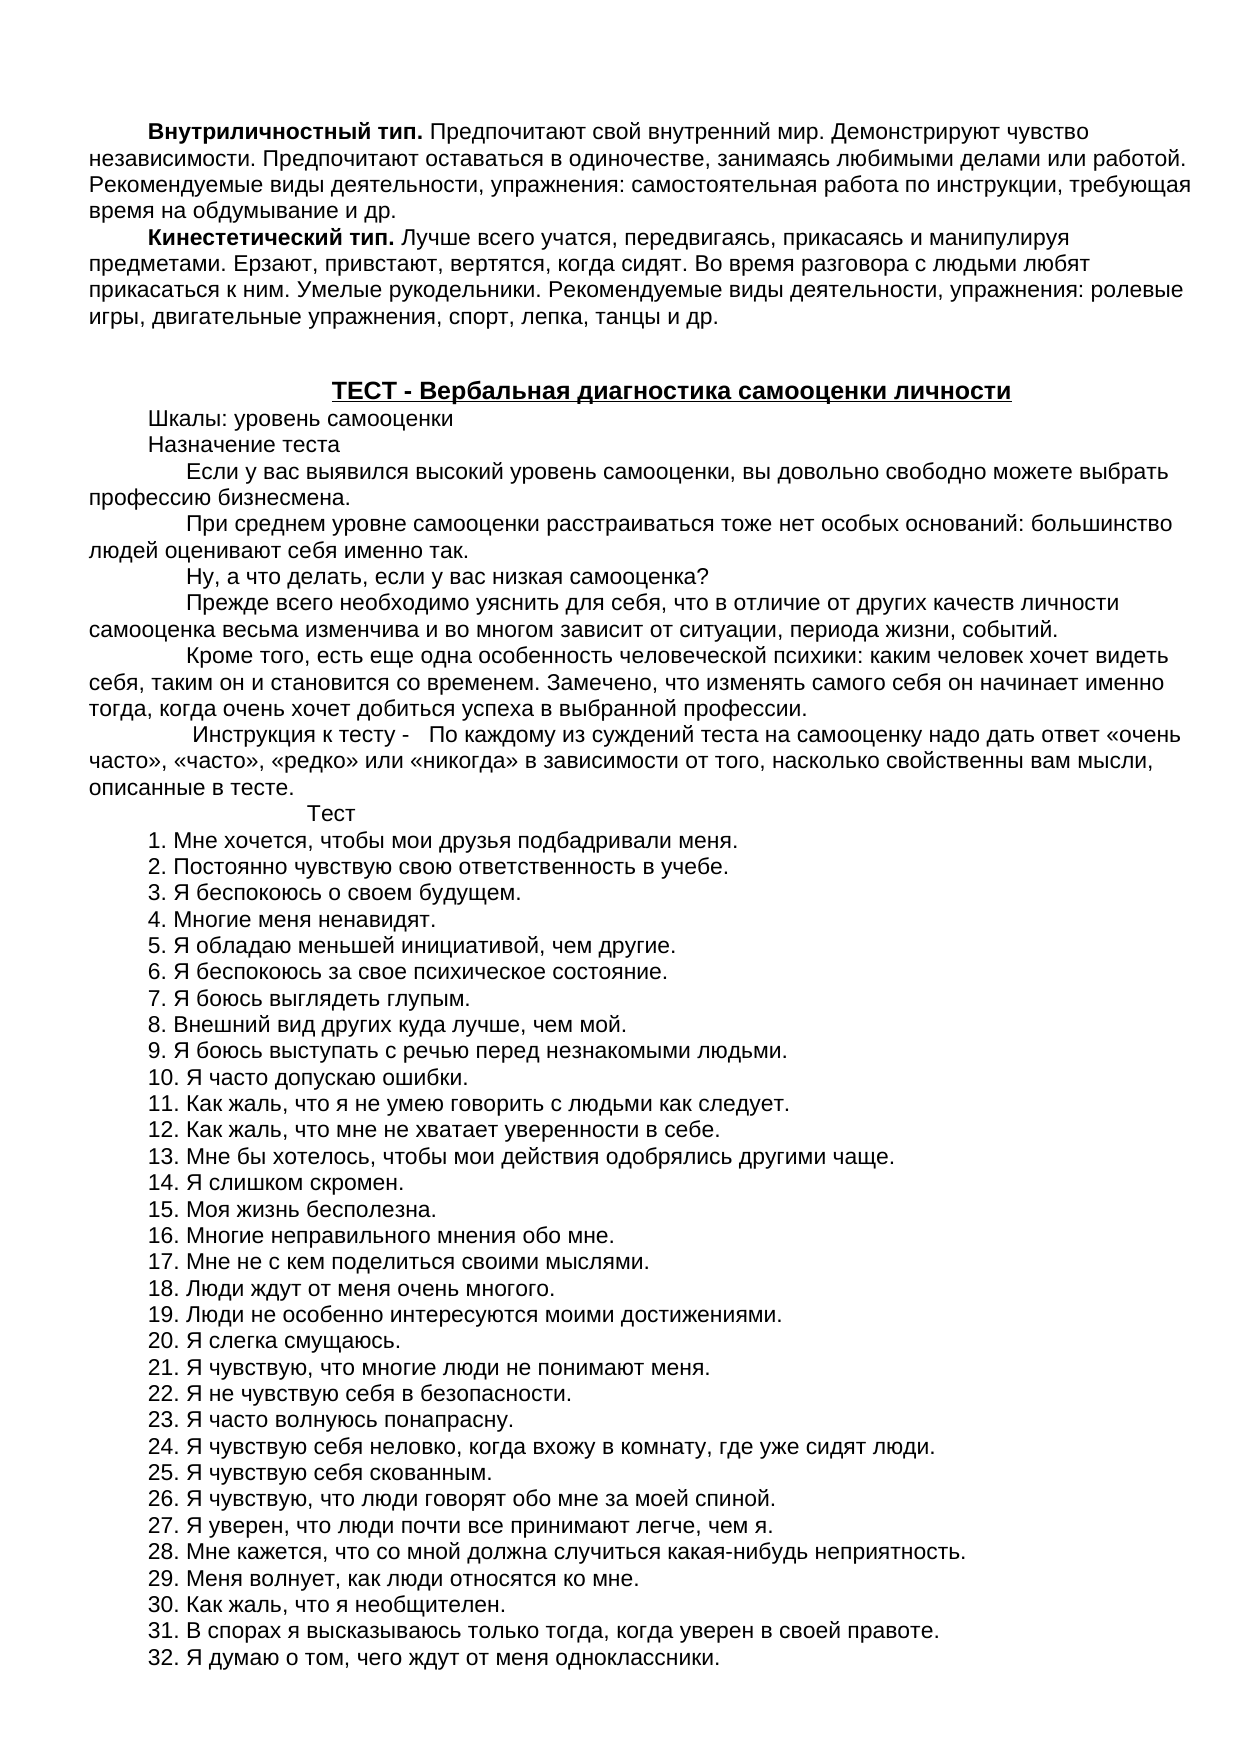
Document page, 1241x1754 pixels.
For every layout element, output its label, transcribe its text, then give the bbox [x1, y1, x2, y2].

text 24. Я чувствую себя неловко, когда вхожу в комнату, где уже сидят люди. [89, 1433, 1196, 1459]
text 28. Мне кажется, что со мной должна случиться какая-нибудь неприятность. [89, 1538, 1196, 1564]
text Ну, а что делать, если у вас низкая самооценка? [89, 563, 1196, 589]
text 21. Я чувствую, что многие люди не понимают меня. [89, 1354, 1196, 1380]
text Тест [89, 800, 1196, 827]
text Назначение теста [89, 431, 1196, 458]
text Шкалы: уровень самооценки [89, 405, 1196, 431]
text 2. Постоянно чувствую свою ответственность в учебе. [89, 853, 1196, 879]
text 14. Я слишком скромен. [89, 1169, 1196, 1196]
text Прежде всего необходимо уяснить для себя, что в отличие от других качеств личности самооценка весьма изменчива и во многом зависит от ситуации, периода жизни, событий. [89, 589, 1196, 642]
text 11. Как жаль, что я не умею говорить с людьми как следует. [89, 1090, 1196, 1116]
text Если у вас выявился высокий уровень самооценки, вы довольно свободно можете выбрать профессию бизнесмена. [89, 458, 1196, 510]
text 15. Моя жизнь бесполезна. [89, 1196, 1196, 1222]
text Инструкция к тесту - По каждому из суждений теста на самооценку надо дать ответ «очень часто», «часто», «редко» или «никогда» в зависимости от того, насколько свойственны вам мысли, описанные в тесте. [89, 721, 1196, 800]
text 9. Я боюсь выступать с речью перед незнакомыми людьми. [89, 1037, 1196, 1064]
text Кинестетический тип. Лучше всего учатся, передвигаясь, прикасаясь и манипулируя предметами. Ерзают, привстают, вертятся, когда сидят. Во время разговора с людьми любят прикасаться к ним. Умелые рукодельники. Рекомендуемые виды деятельности, упражнения: ролевые игры, двигательные упражнения, спорт, лепка, танцы и др. [89, 223, 1196, 329]
text 5. Я обладаю меньшей инициативой, чем другие. [89, 932, 1196, 958]
text 16. Многие неправильного мнения обо мне. [89, 1222, 1196, 1248]
text 6. Я беспокоюсь за свое психическое состояние. [89, 958, 1196, 985]
text Внутриличностный тип. Предпочитают свой внутренний мир. Демонстрируют чувство независимости. Предпочитают оставаться в одиночестве, занимаясь любимыми делами или работой. Рекомендуемые виды деятельности, упражнения: самостоятельная работа по инструкции, требующая время на обдумывание и др. [89, 118, 1196, 223]
text Кроме того, есть еще одна особенность человеческой психики: каким человек хочет видеть себя, таким он и становится со временем. Замечено, что изменять самого себя он начинает именно тогда, когда очень хочет добиться успеха в выбранной профессии. [89, 642, 1196, 721]
text 29. Меня волнует, как люди относятся ко мне. [89, 1564, 1196, 1591]
text 32. Я думаю о том, чего ждут от меня одноклассники. [89, 1643, 1196, 1670]
text 1. Мне хочется, чтобы мои друзья подбадривали меня. [89, 827, 1196, 853]
text 19. Люди не особенно интересуются моими достижениями. [89, 1301, 1196, 1327]
text 26. Я чувствую, что люди говорят обо мне за моей спиной. [89, 1485, 1196, 1512]
text ТЕСТ - Вербальная диагностика самооценки личности [89, 376, 1196, 405]
text 4. Многие меня ненавидят. [89, 906, 1196, 932]
text 10. Я часто допускаю ошибки. [89, 1064, 1196, 1090]
text 12. Как жаль, что мне не хватает уверенности в себе. [89, 1116, 1196, 1143]
text 18. Люди ждут от меня очень многого. [89, 1274, 1196, 1301]
text 30. Как жаль, что я необщителен. [89, 1591, 1196, 1617]
text 7. Я боюсь выглядеть глупым. [89, 985, 1196, 1011]
text 31. В спорах я высказываюсь только тогда, когда уверен в своей правоте. [89, 1617, 1196, 1643]
text 8. Внешний вид других куда лучше, чем мой. [89, 1011, 1196, 1037]
text 22. Я не чувствую себя в безопасности. [89, 1380, 1196, 1406]
text 27. Я уверен, что люди почти все принимают легче, чем я. [89, 1512, 1196, 1538]
text 17. Мне не с кем поделиться своими мыслями. [89, 1248, 1196, 1274]
text 13. Мне бы хотелось, чтобы мои действия одобрялись другими чаще. [89, 1143, 1196, 1169]
text 23. Я часто волнуюсь понапрасну. [89, 1406, 1196, 1433]
text 20. Я слегка смущаюсь. [89, 1327, 1196, 1354]
text 3. Я беспокоюсь о своем будущем. [89, 879, 1196, 906]
text 25. Я чувствую себя скованным. [89, 1459, 1196, 1485]
text При среднем уровне самооценки расстраиваться тоже нет особых оснований: большинство людей оценивают себя именно так. [89, 510, 1196, 563]
